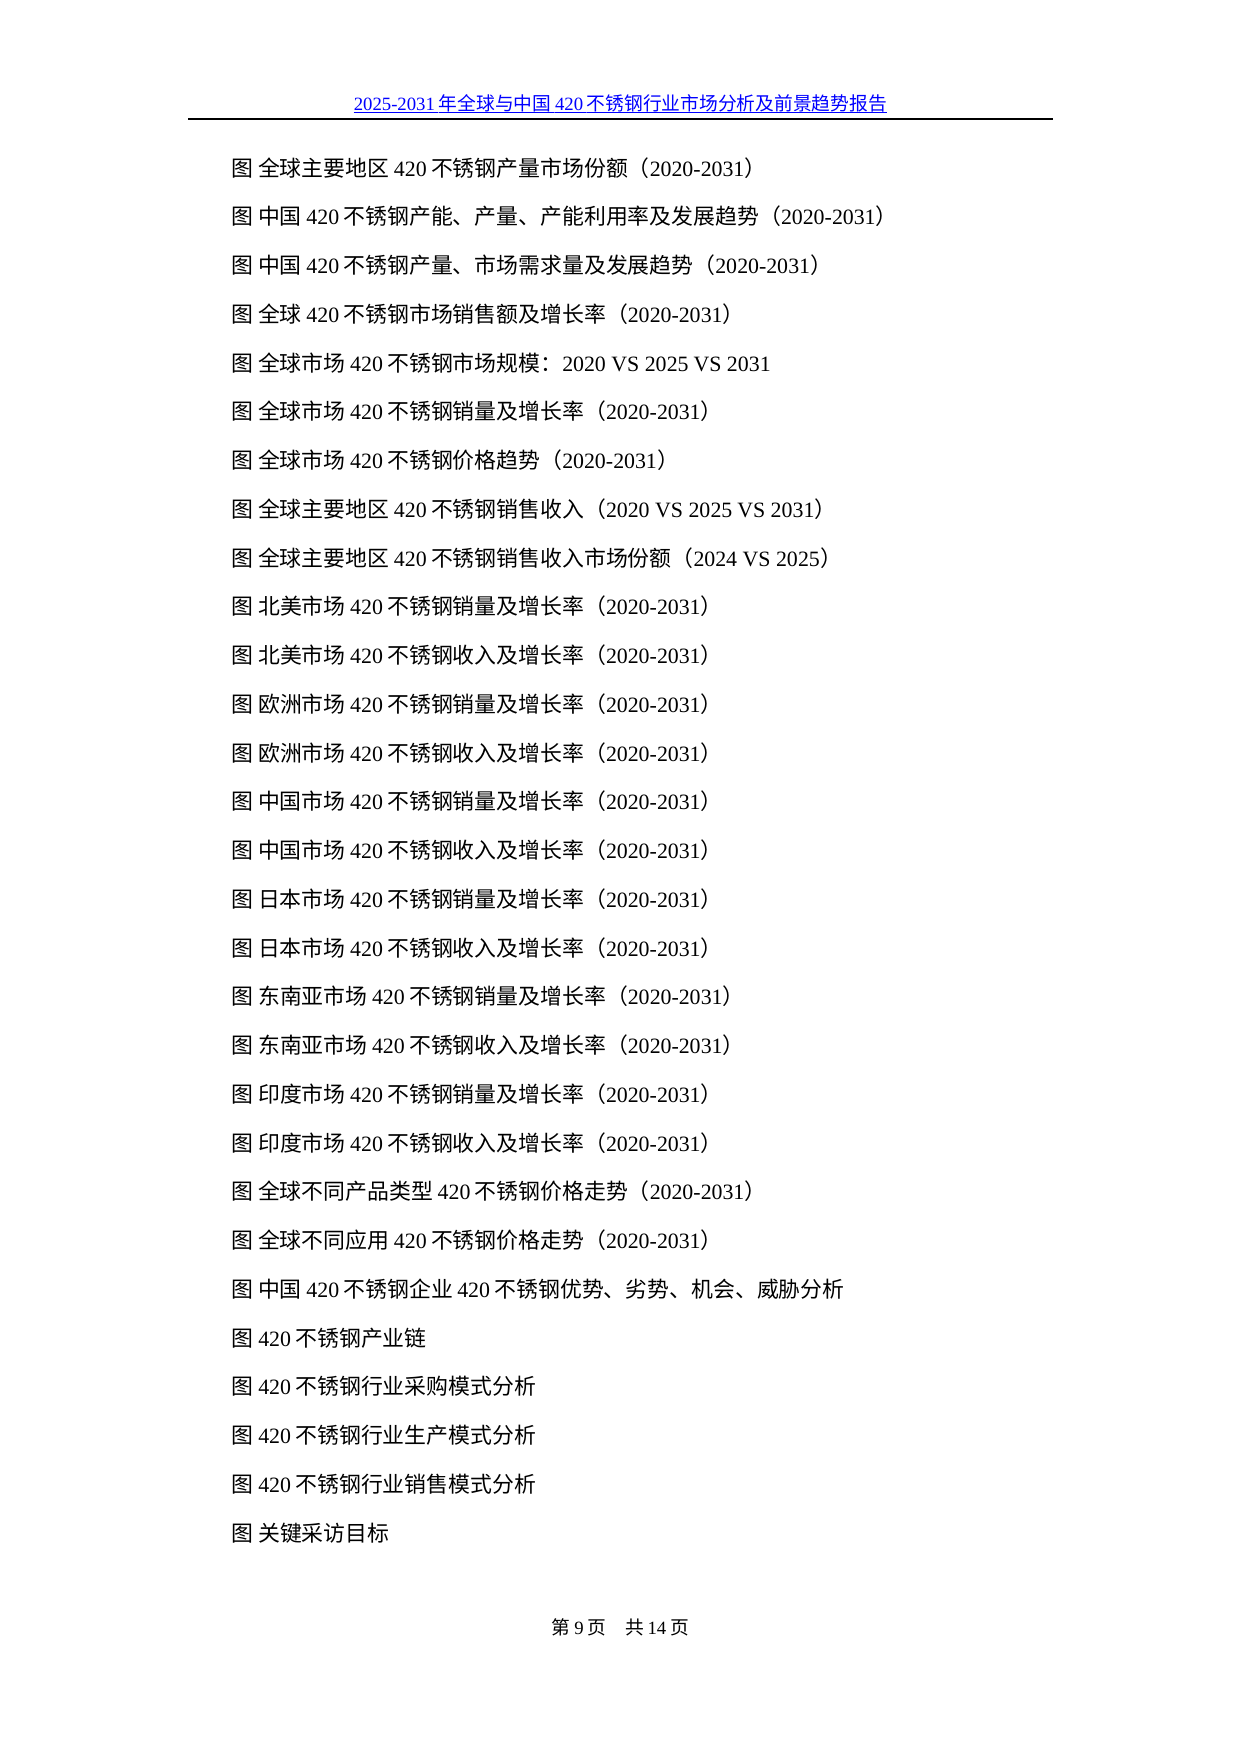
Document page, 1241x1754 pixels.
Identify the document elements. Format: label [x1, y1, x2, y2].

text [187, 150, 1053, 1548]
